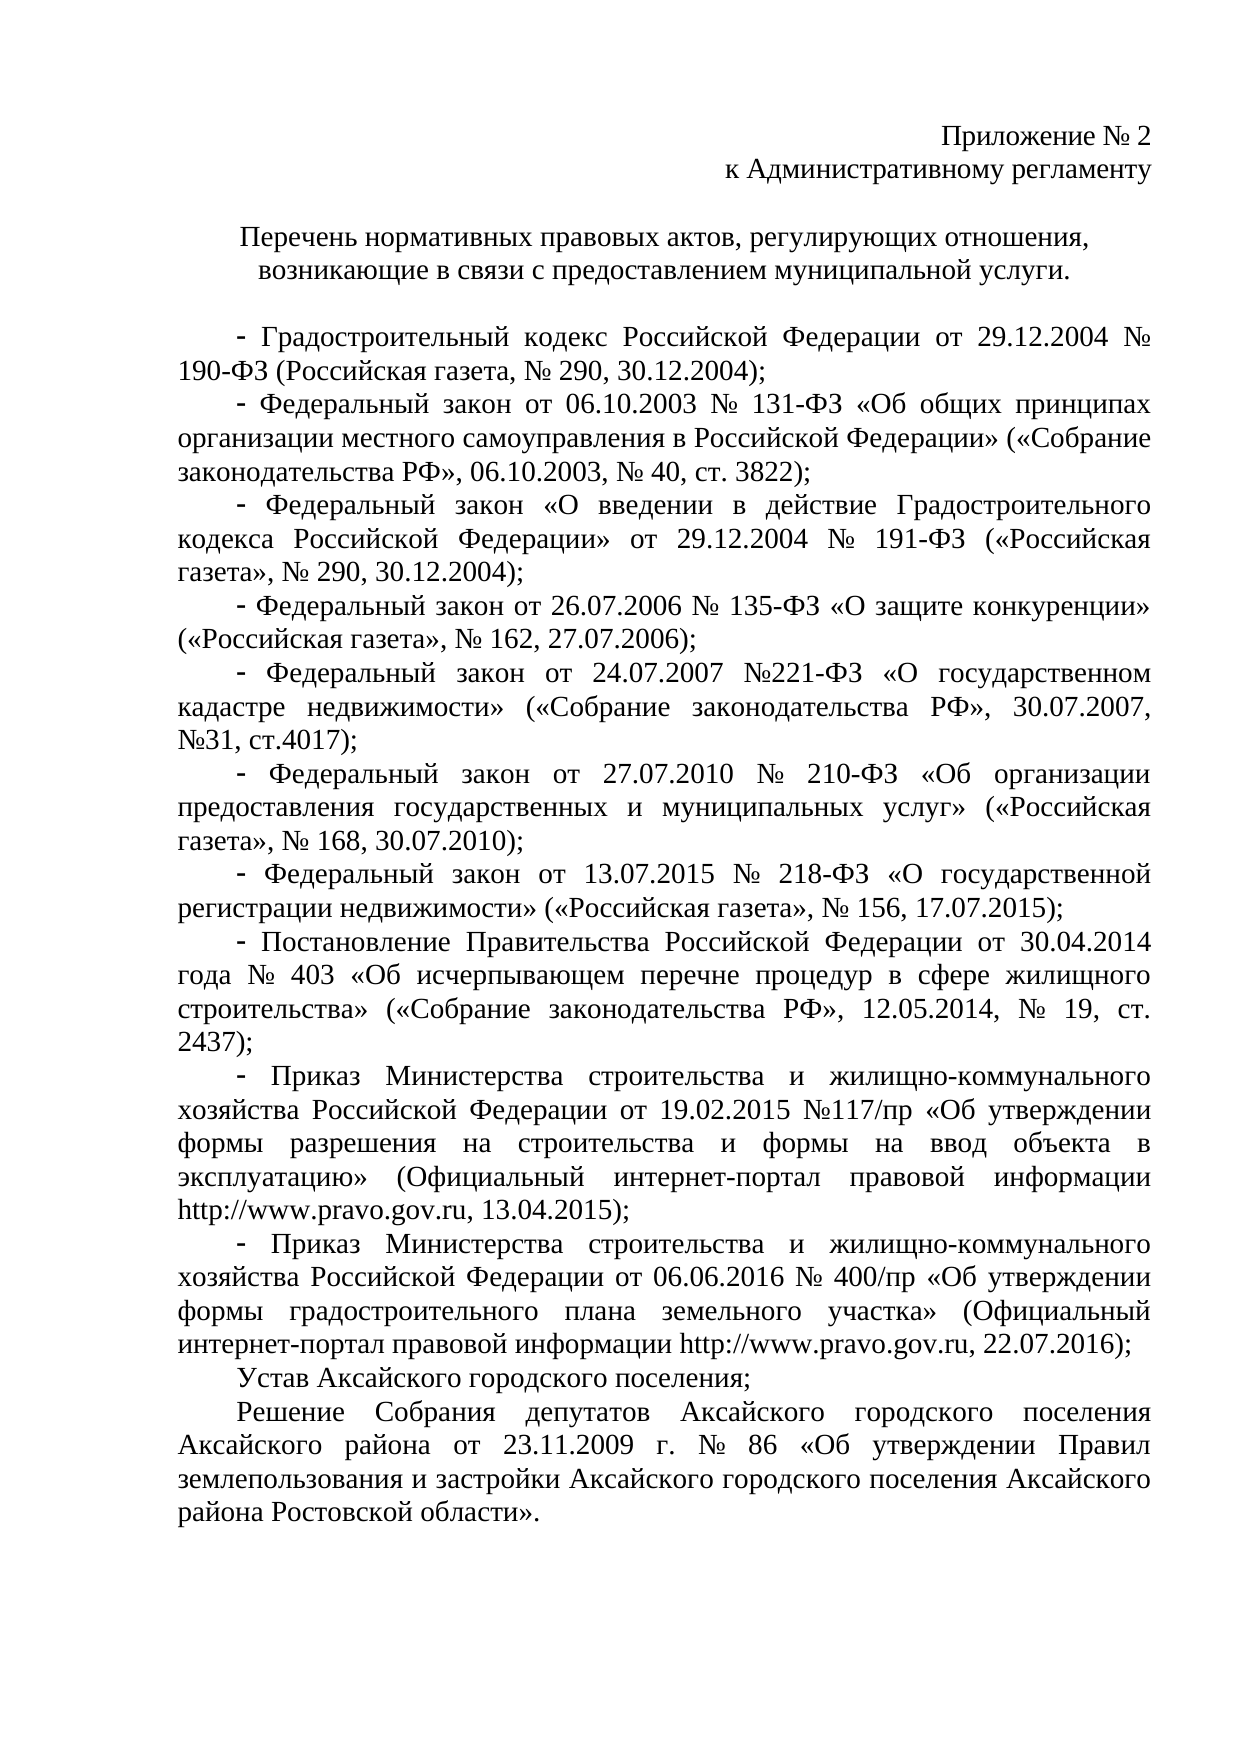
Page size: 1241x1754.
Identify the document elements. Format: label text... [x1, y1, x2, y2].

text Федеральный закон от 26.07.2006 № 135-ФЗ «О защите конкуренции» («Российская газета», № 162, 27.07.2006); [177, 588, 1152, 655]
text Федеральный закон от 27.07.2010 № 210-ФЗ «Об организации предоставления государственных и муниципальных услуг» («Российская газета», № 168, 30.07.2010); [177, 756, 1152, 857]
text Градостроительный кодекс Российской Федерации от 29.12.2004 № 190-ФЗ (Российская газета, № 290, 30.12.2004); [177, 319, 1152, 387]
text Приложение № 2 [177, 118, 1152, 152]
text Устав Аксайского городского поселения; [177, 1360, 1152, 1394]
text Перечень нормативных правовых актов, регулирующих отношения, возникающие в связи с предоставлением муниципальной услуги. [177, 219, 1152, 286]
text Федеральный закон от 06.10.2003 № 131-ФЗ «Об общих принципах организации местного самоуправления в Российской Федерации» («Собрание законодательства РФ», 06.10.2003, № 40, ст. 3822); [177, 387, 1152, 487]
text Приказ Министерства строительства и жилищно-коммунального хозяйства Российской Федерации от 06.06.2016 № 400/пр «Об утверждении формы градостроительного плана земельного участка» (Официальный интернет-портал правовой информации http://www.pravo.gov.ru, 22.07.2016); [177, 1226, 1152, 1360]
text Решение Собрания депутатов Аксайского городского поселения Аксайского района от 23.11.2009 г. № 86 «Об утверждении Правил землепользования и застройки Аксайского городского поселения Аксайского района Ростовской области». [177, 1394, 1152, 1528]
text Федеральный закон «О введении в действие Градостроительного кодекса Российской Федерации» от 29.12.2004 № 191-ФЗ («Российская газета», № 290, 30.12.2004); [177, 487, 1152, 588]
text Постановление Правительства Российской Федерации от 30.04.2014 года № 403 «Об исчерпывающем перечне процедур в сфере жилищного строительства» («Собрание законодательства РФ», 12.05.2014, № 19, ст. 2437); [177, 924, 1152, 1058]
text Федеральный закон от 13.07.2015 № 218-ФЗ «О государственной регистрации недвижимости» («Российская газета», № 156, 17.07.2015); [177, 857, 1152, 924]
text Федеральный закон от 24.07.2007 №221-ФЗ «О государственном кадастре недвижимости» («Собрание законодательства РФ», 30.07.2007, №31, ст.4017); [177, 655, 1152, 756]
text к Административному регламенту [177, 152, 1152, 185]
text Приказ Министерства строительства и жилищно-коммунального хозяйства Российской Федерации от 19.02.2015 №117/пр «Об утверждении формы разрешения на строительства и формы на ввод объекта в эксплуатацию» (Официальный интернет-портал правовой информации http://www.pravo.gov.ru, 13.04.2015); [177, 1058, 1152, 1226]
